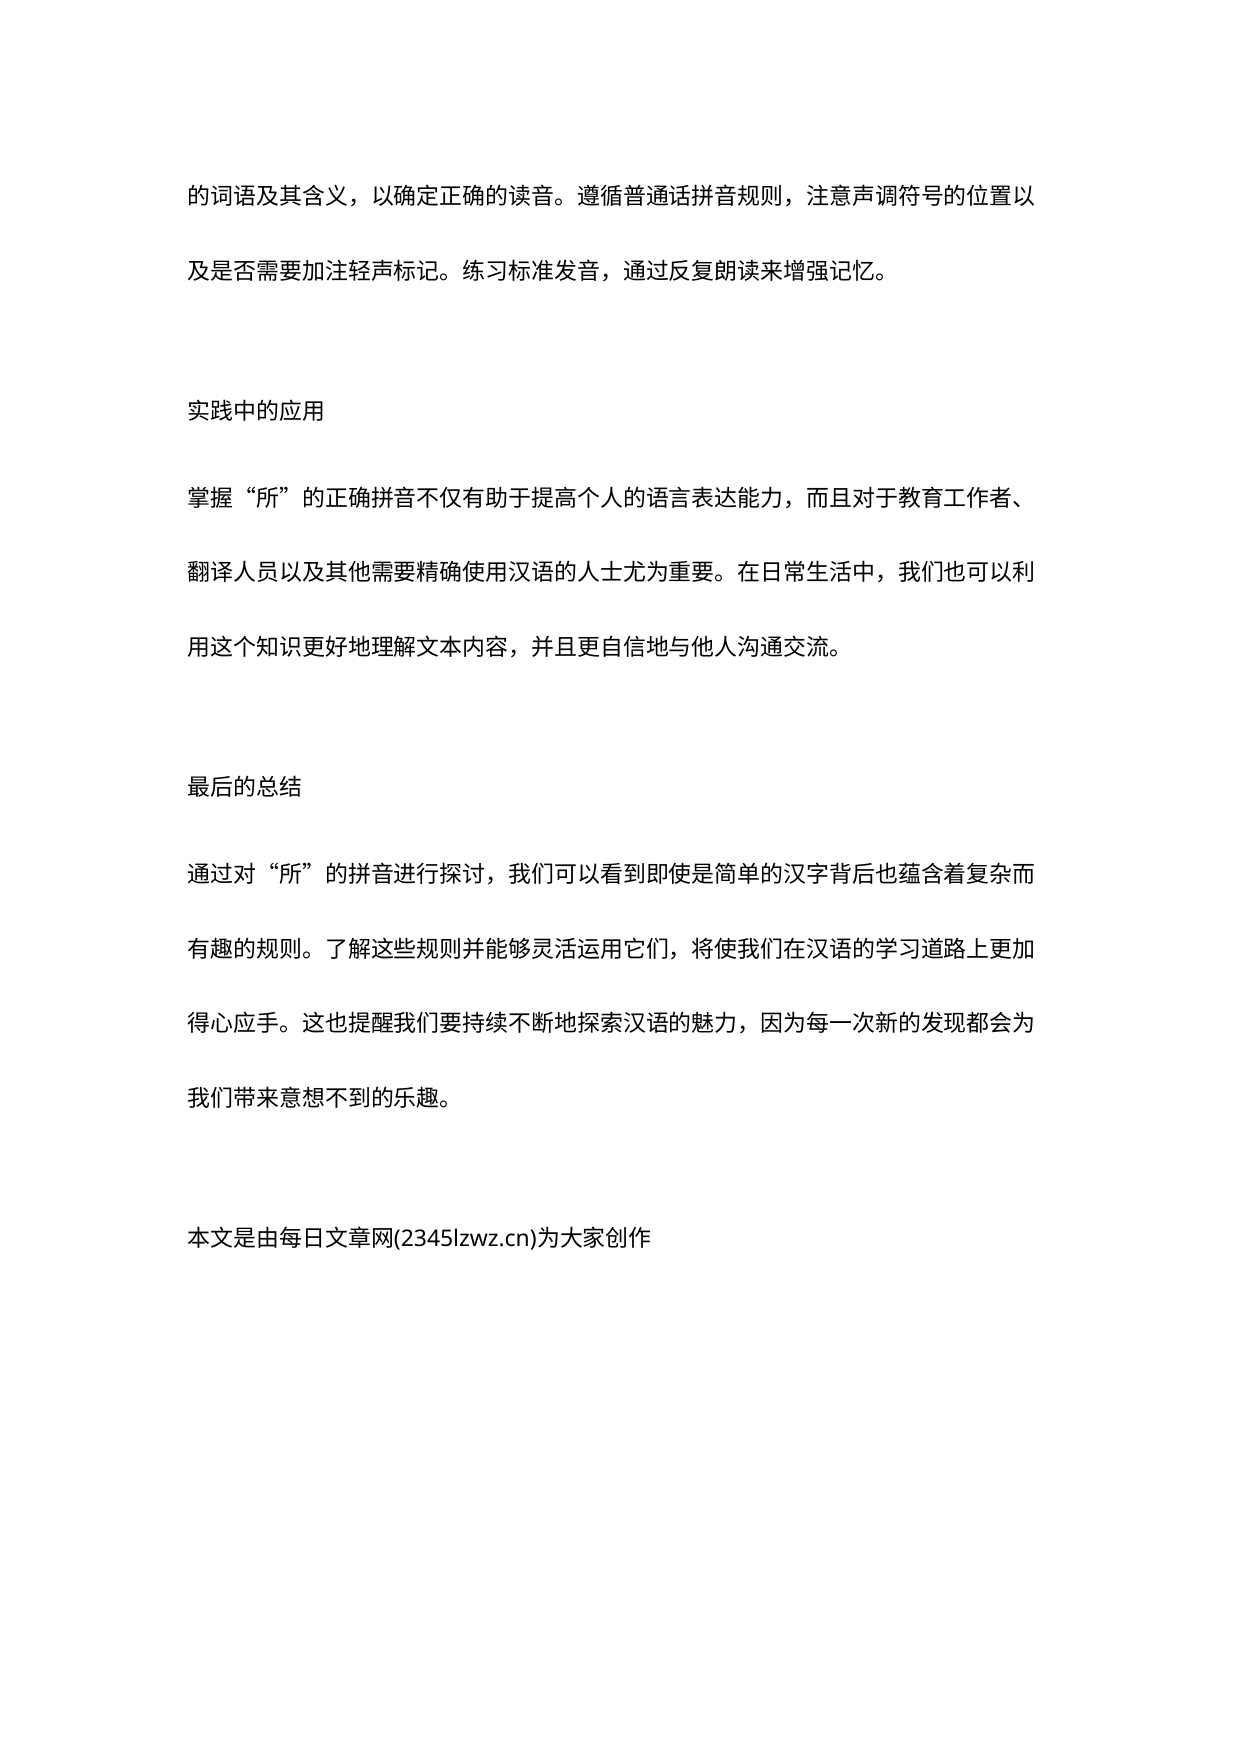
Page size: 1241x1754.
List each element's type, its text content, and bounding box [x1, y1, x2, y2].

text 最后的总结 [187, 753, 1053, 818]
text 本文是由每日文章网(2345lzwz.cn)为大家创作 [187, 1204, 1053, 1269]
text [187, 162, 1053, 302]
text 实践中的应用 [187, 377, 1053, 442]
text 通过对“所”的拼音进行探讨，我们可以看到即使是简单的汉字背后也蕴含着复杂而有趣的规则。了解这些规则并能够灵活运用它们，将使我们在汉语的学习道路上更加得心应手。这也提醒我们要持续不断地探索汉语的魅力，因为每一次新的发现都会为我们带来意想不到的乐趣。 [187, 840, 1053, 1129]
text 掌握“所”的正确拼音不仅有助于提高个人的语言表达能力，而且对于教育工作者、翻译人员以及其他需要精确使用汉语的人士尤为重要。在日常生活中，我们也可以利用这个知识更好地理解文本内容，并且更自信地与他人沟通交流。 [187, 464, 1053, 678]
